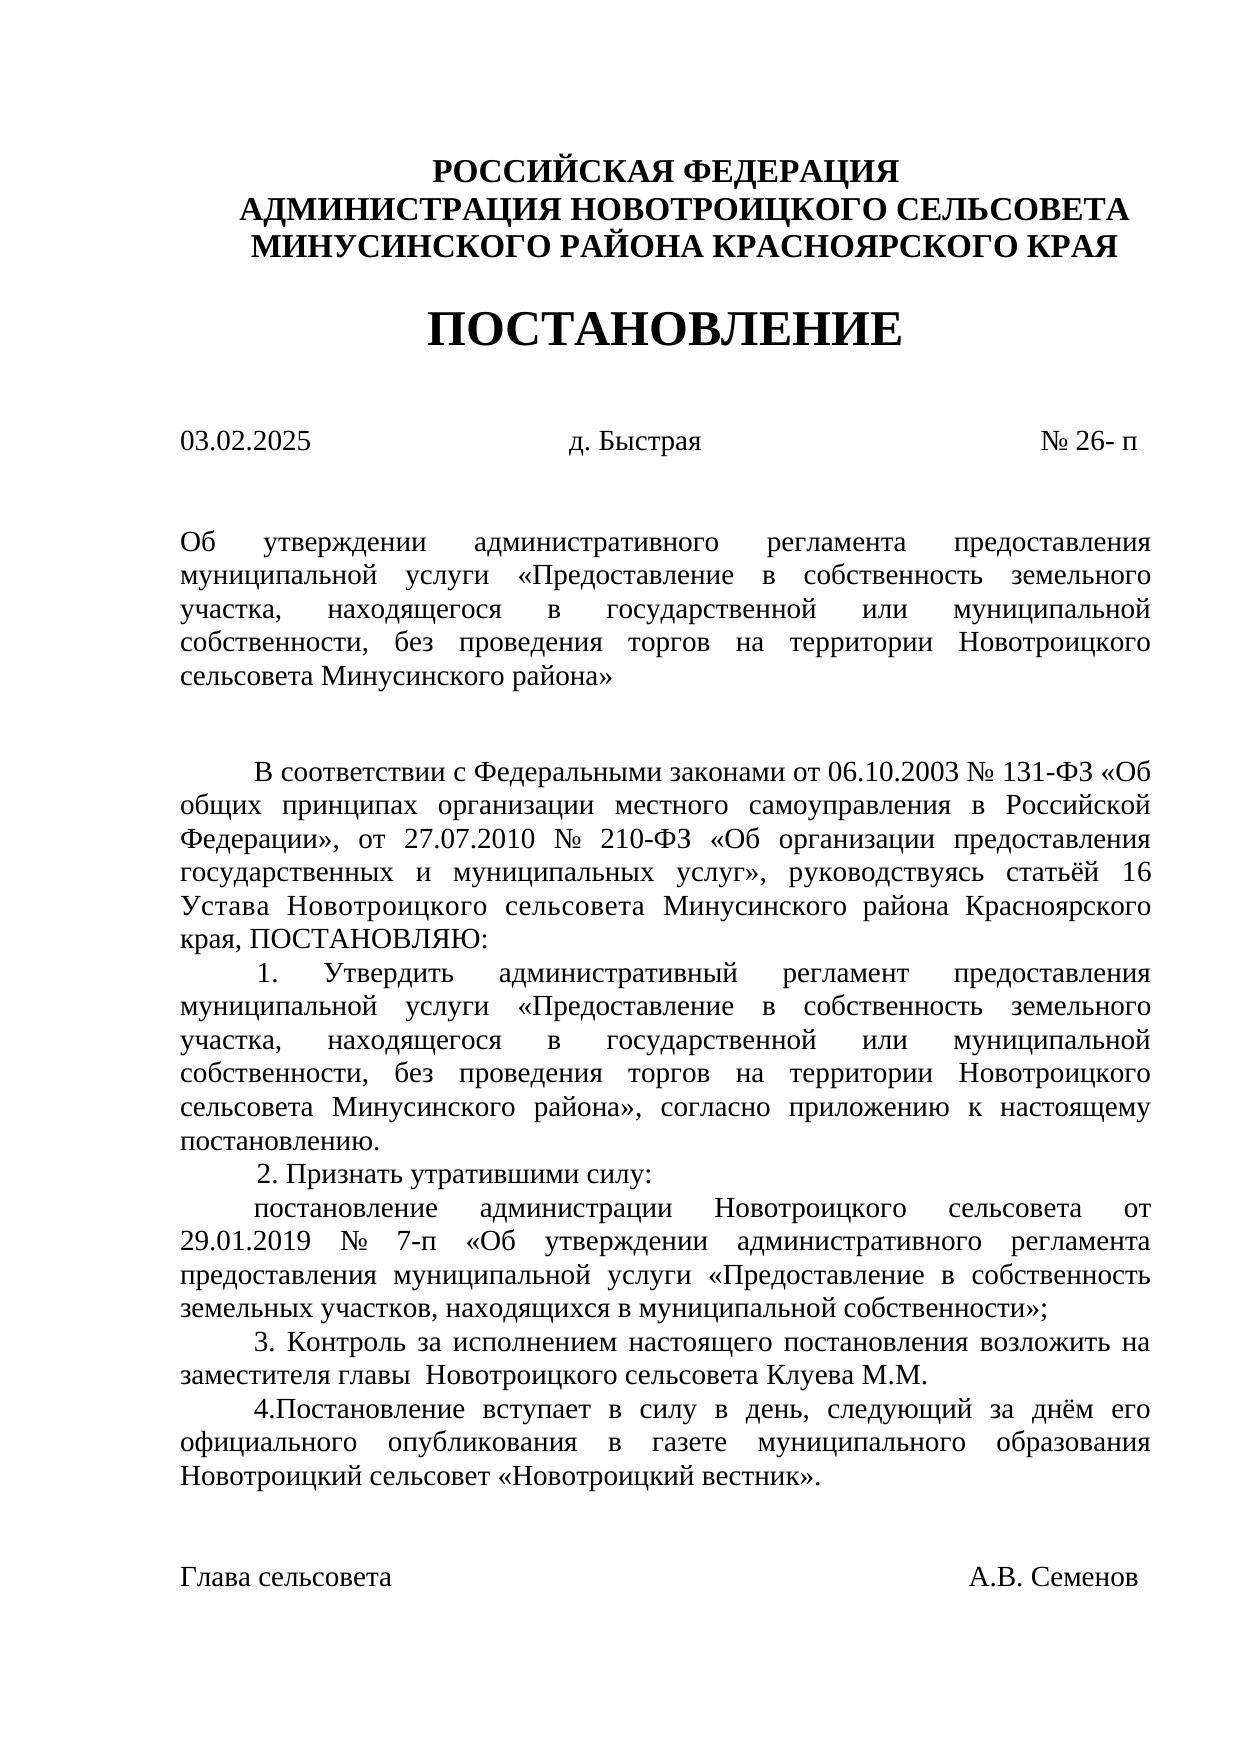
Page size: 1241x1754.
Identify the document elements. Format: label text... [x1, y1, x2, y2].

subtitle ПОСТАНОВЛЕНИЕ [180, 298, 1152, 356]
text РОССИЙСКАЯ ФЕДЕРАЦИЯ [180, 152, 1152, 190]
text 4.Постановление вступает в силу в день, следующий за днём его официального опубликования в газете муниципального образования Новотроицкий сельсовет «Новотроицкий вестник». [180, 1391, 1152, 1492]
text 03.02.2025 д. Быстрая № 26- п [180, 423, 1152, 457]
text МИНУСИНСКОГО РАЙОНА КРАСНОЯРСКОГО КРАЯ [218, 227, 1152, 265]
text Глава сельсовета А.В. Семенов [180, 1559, 1152, 1592]
text 2. Признать утратившими силу: [180, 1156, 1152, 1190]
subtitle 1. Утвердить административный регламент предоставления муниципальной услуги «Предоставление в собственность земельного участка, находящегося в государственной или муниципальной собственности, без проведения торгов на территории Новотроицкого сельсовета Минусинского района», согласно приложению к настоящему постановлению. [180, 955, 1152, 1156]
subtitle В соответствии с Федеральными законами от 06.10.2003 № 131-ФЗ «Об общих принципах организации местного самоуправления в Российской Федерации», от 27.07.2010 № 210-ФЗ «Об организации предоставления государственных и муниципальных услуг», руководствуясь статьёй 16 Устава Новотроицкого сельсовета Минусинского района Красноярского края, ПОСТАНОВЛЯЮ: [180, 754, 1152, 955]
text АДМИНИСТРАЦИЯ НОВОТРОИЦКОГО СЕЛЬСОВЕТА [218, 190, 1152, 227]
text Об утверждении административного регламента предоставления муниципальной услуги «Предоставление в собственность земельного участка, находящегося в государственной или муниципальной собственности, без проведения торгов на территории Новотроицкого сельсовета Минусинского района» [180, 524, 1152, 691]
text 3. Контроль за исполнением настоящего постановления возложить на заместителя главы Новотроицкого сельсовета Клуева М.М. [180, 1324, 1152, 1391]
text постановление администрации Новотроицкого сельсовета от 29.01.2019 № 7-п «Об утверждении административного регламента предоставления муниципальной услуги «Предоставление в собственность земельных участков, находящихся в муниципальной собственности»; [180, 1190, 1152, 1324]
